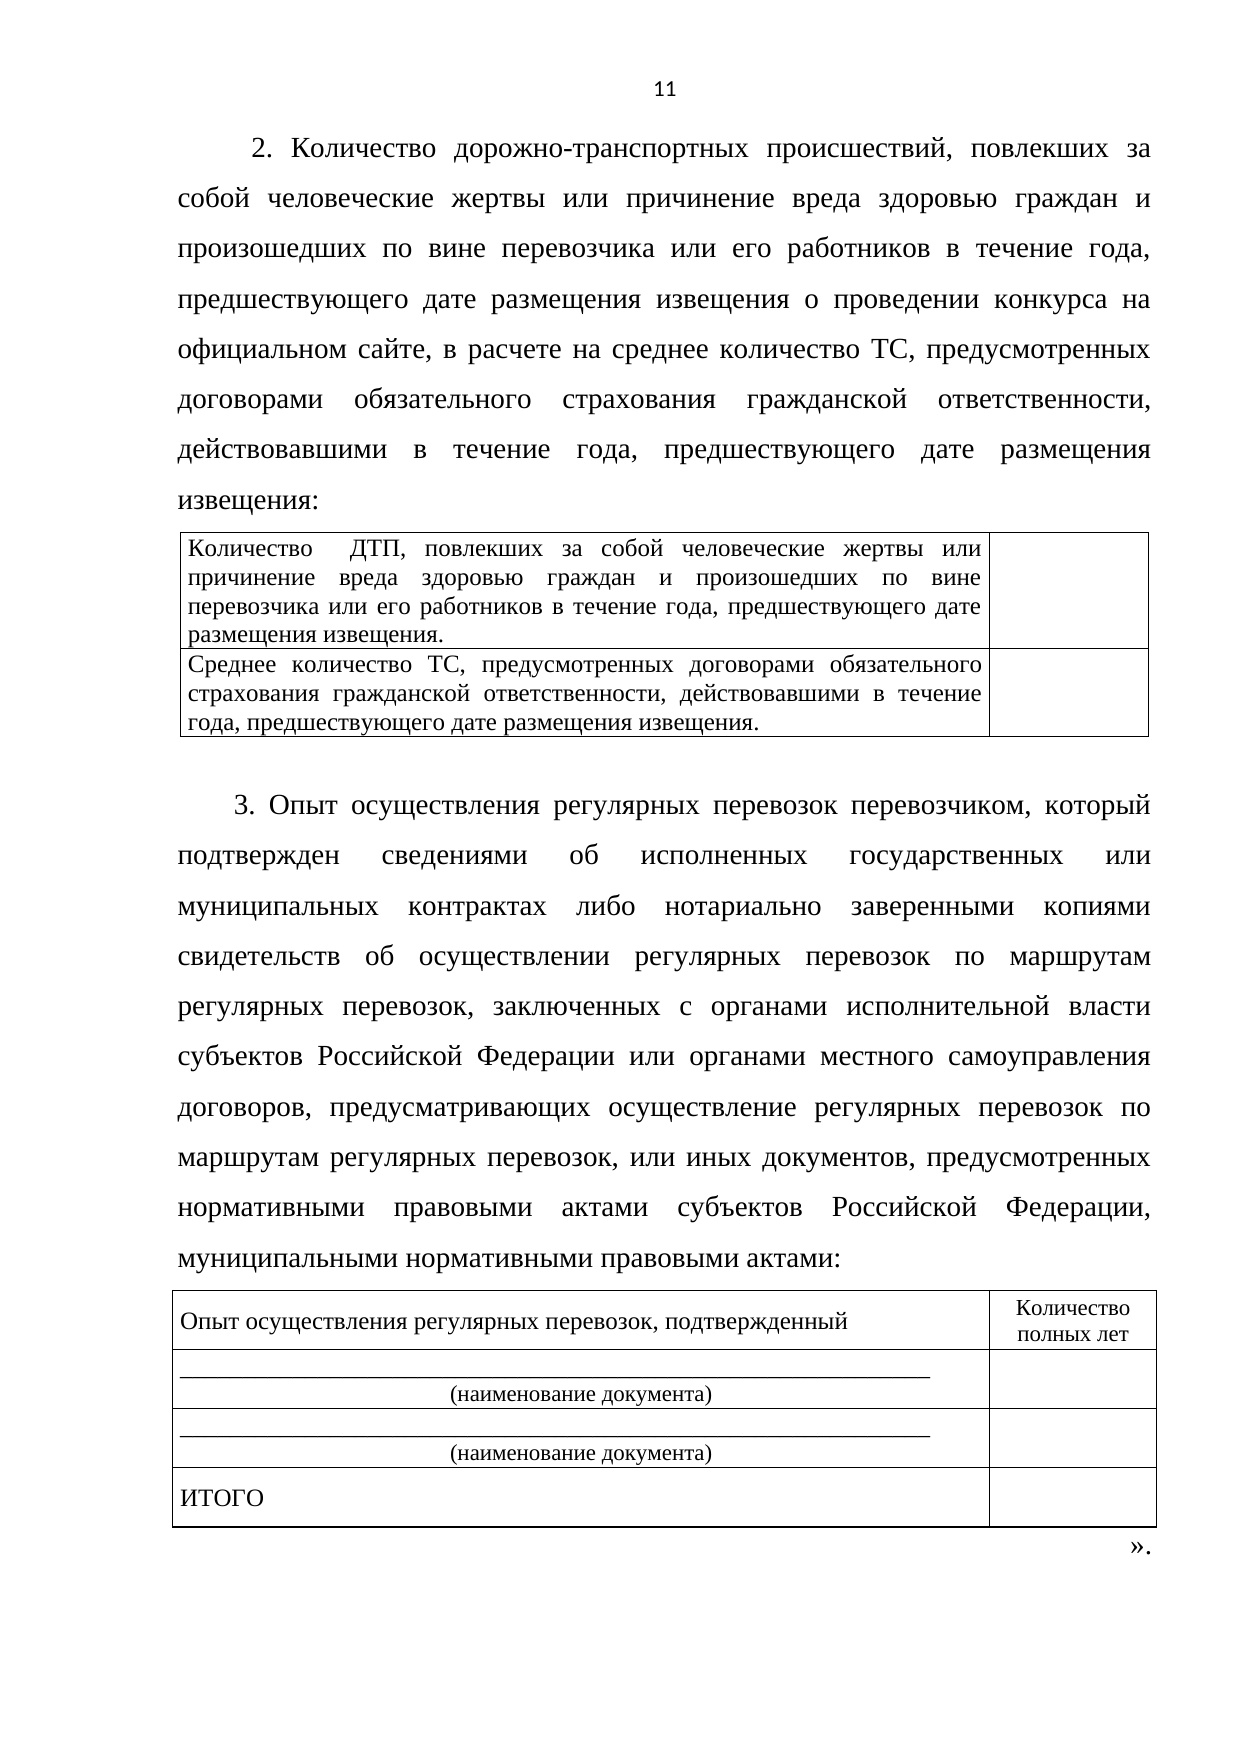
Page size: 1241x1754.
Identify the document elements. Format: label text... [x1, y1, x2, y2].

table_cell [990, 1409, 1156, 1467]
table_cell [990, 1468, 1156, 1526]
text ». [177, 1528, 1152, 1561]
text 2. Количество дорожно-транспортных происшествий, повлекших за собой человеческие жертвы или причинение вреда здоровью граждан и произошедших по вине перевозчика или его работников в течение года, предшествующего дате размещения извещения о проведении конкурса на официальном сайте, в расчете на среднее количество ТС, предусмотренных договорами обязательного страхования гражданской ответственности, действовавшими в течение года, предшествующего дате размещения извещения: [177, 130, 1152, 516]
table_header Опыт осуществления регулярных перевозок, подтвержденный [173, 1291, 989, 1349]
table_cell ____________________________________________________________ (наименование документа) [173, 1350, 989, 1408]
table_header Количество полных лет [990, 1291, 1156, 1349]
table_cell Среднее количество ТС, предусмотренных договорами обязательного страхования гражданской ответственности, действовавшими в течение года, предшествующего дате размещения извещения. [181, 649, 989, 736]
table_cell ____________________________________________________________ (наименование документа) [173, 1409, 989, 1467]
table_header Количество ДТП, повлекших за собой человеческие жертвы или причинение вреда здоровью граждан и произошедших по вине перевозчика или его работников в течение года, предшествующего дате размещения извещения. [181, 533, 989, 648]
table_cell [990, 1350, 1156, 1408]
table_cell [990, 649, 1148, 736]
table_header [990, 533, 1148, 648]
text 3. Опыт осуществления регулярных перевозок перевозчиком, который подтвержден сведениями об исполненных государственных или муниципальных контрактах либо нотариально заверенными копиями свидетельств об осуществлении регулярных перевозок по маршрутам регулярных перевозок, заключенных с органами исполнительной власти субъектов Российской Федерации или органами местного самоуправления договоров, предусматривающих осуществление регулярных перевозок по маршрутам регулярных перевозок, или иных документов, предусмотренных нормативными правовыми актами субъектов Российской Федерации, муниципальными нормативными правовыми актами: [177, 787, 1152, 1273]
table_cell ИТОГО [173, 1468, 989, 1526]
